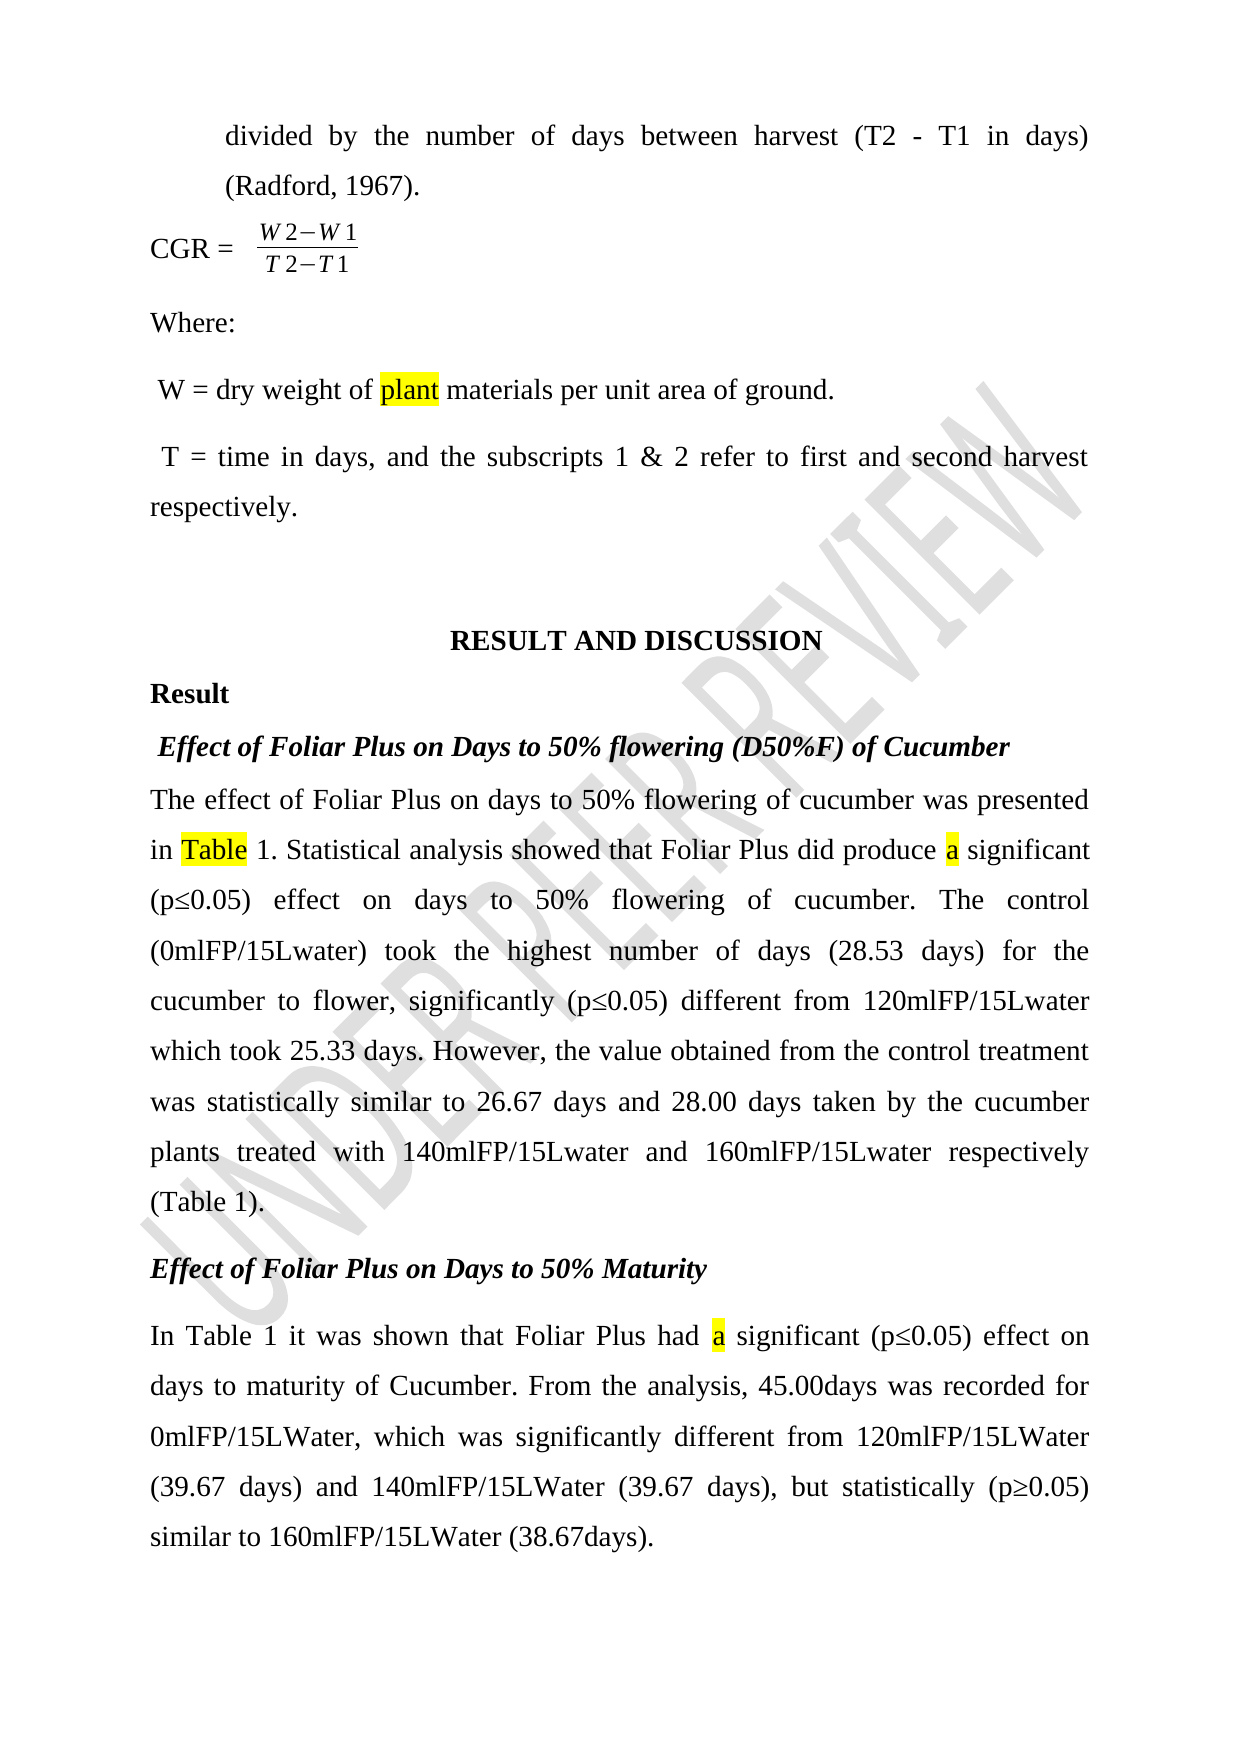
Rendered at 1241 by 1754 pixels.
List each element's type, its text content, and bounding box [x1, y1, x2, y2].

text RESULT AND DISCUSSION [150, 623, 1090, 657]
text The effect of Foliar Plus on days to 50% flowering of cucumber was presented in Table 1. Statistical analysis showed that Foliar Plus did produce a significant (p≤0.05) effect on days to 50% flowering of cucumber. The control (0mlFP/15Lwater) took the highest number of days (28.53 days) for the cucumber to flower, significantly (p≤0.05) different from 120mlFP/15Lwater which took 25.33 days. However, the value obtained from the control treatment was statistically similar to 26.67 days and 28.00 days taken by the cucumber plants treated with 140mlFP/15Lwater and 160mlFP/15Lwater respectively (Table 1). [150, 782, 1090, 1218]
text CGR = [150, 219, 1090, 278]
text T = time in days, and the subscripts 1 & 2 refer to first and second harvest respectively. [150, 439, 1090, 523]
text Effect of Foliar Plus on Days to 50% flowering (D50%F) of Cucumber [150, 729, 1090, 762]
text W = dry weight of plant materials per unit area of ground. [150, 372, 380, 406]
text W = dry weight of plant materials per unit area of ground. [439, 372, 1090, 406]
text Effect of Foliar Plus on Days to 50% Maturity [150, 1251, 1090, 1285]
text Result [150, 676, 1090, 710]
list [187, 118, 1090, 202]
text In Table 1 it was shown that Foliar Plus had a significant (p≤0.05) effect on days to maturity of Cucumber. From the analysis, 45.00days was recorded for 0mlFP/15LWater, which was significantly different from 120mlFP/15LWater (39.67 days) and 140mlFP/15LWater (39.67 days), but statistically (p≥0.05) similar to 160mlFP/15LWater (38.67days). [150, 1318, 1090, 1553]
text Where: [150, 305, 1090, 338]
